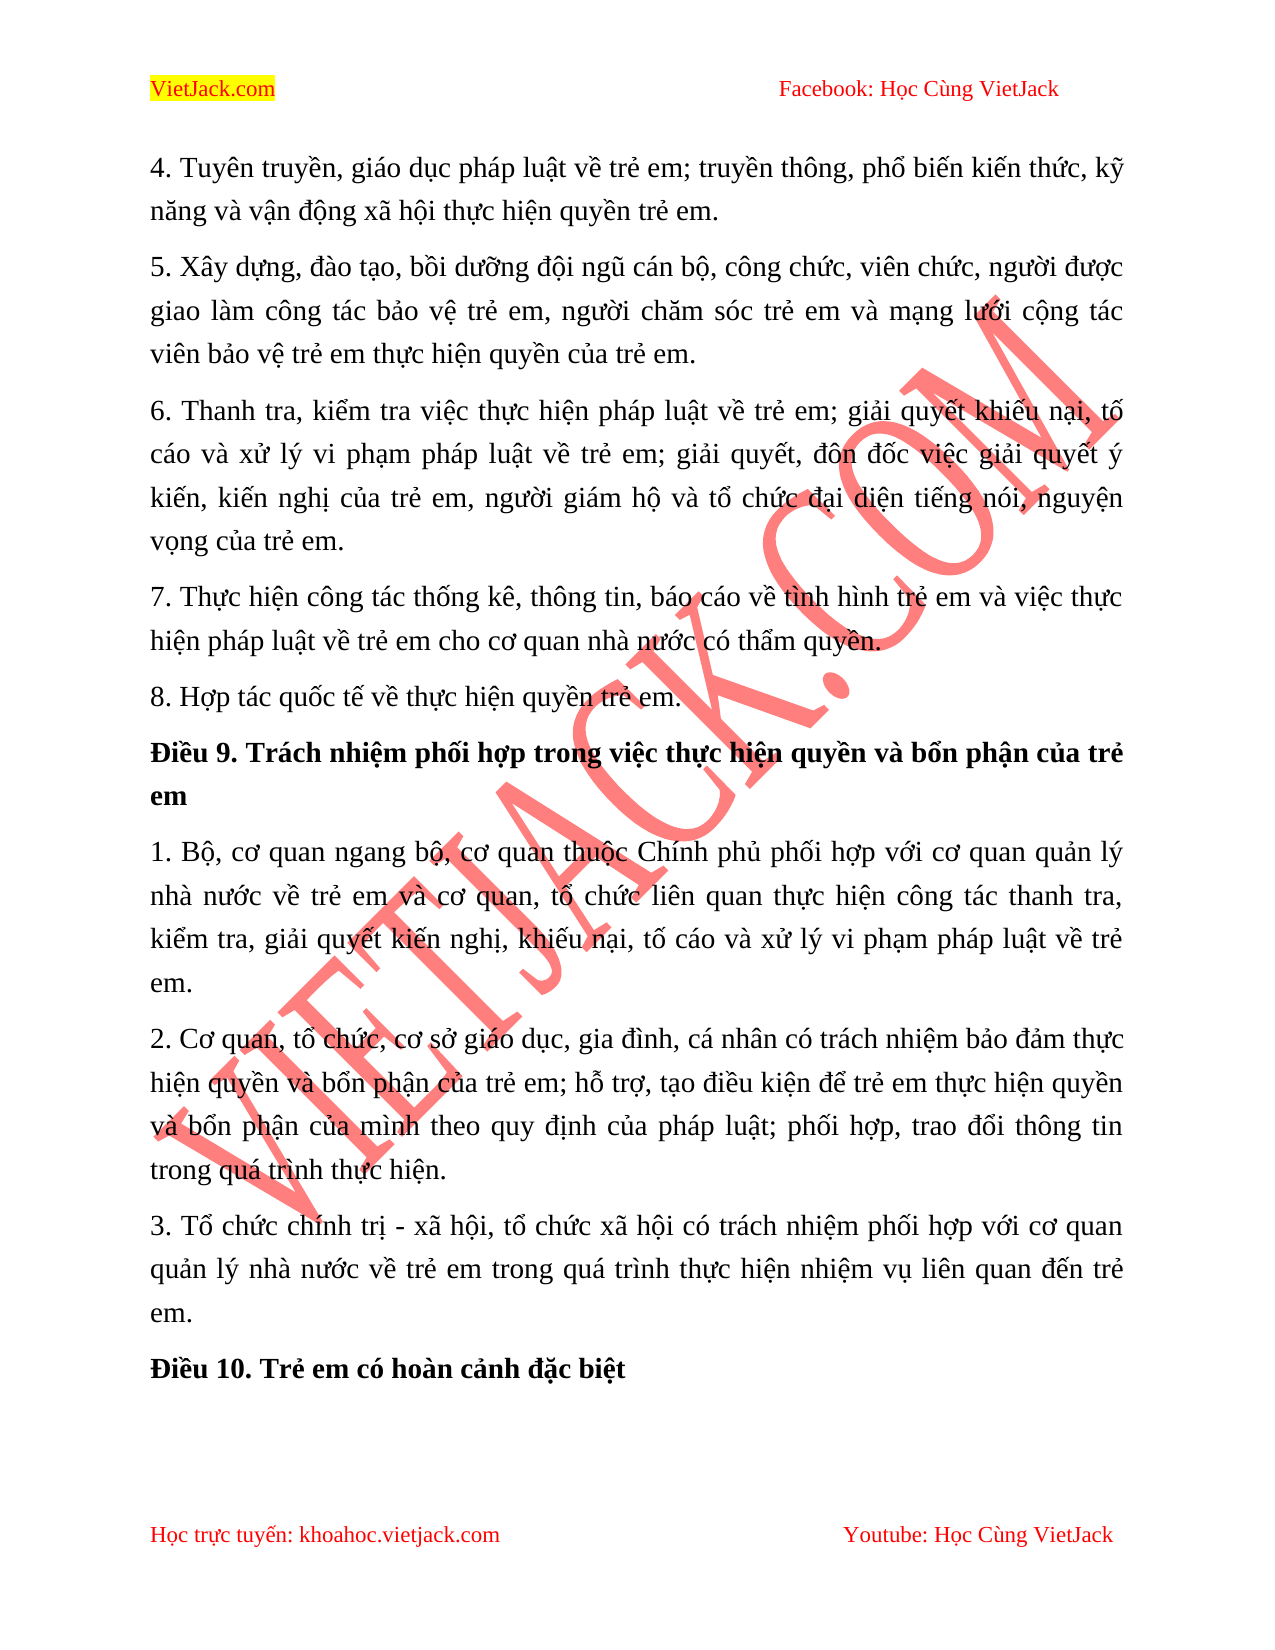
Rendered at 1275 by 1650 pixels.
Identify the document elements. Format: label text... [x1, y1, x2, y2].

text 8. Hợp tác quốc tế về thực hiện quyền trẻ em. [150, 679, 1125, 712]
text 7. Thực hiện công tác thống kê, thông tin, báo cáo về tình hình trẻ em và việc thực hiện pháp luật về trẻ em cho cơ quan nhà nước có thẩm quyền. [150, 579, 1125, 656]
text Điều 10. Trẻ em có hoàn cảnh đặc biệt [150, 1351, 1125, 1384]
text 2. Cơ quan, tổ chức, cơ sở giáo dục, gia đình, cá nhân có trách nhiệm bảo đảm thực hiện quyền và bổn phận của trẻ em; hỗ trợ, tạo điều kiện để trẻ em thực hiện quyền và bổn phận của mình theo quy định của pháp luật; phối hợp, trao đổi thông tin trong quá trình thực hiện. [150, 1021, 1125, 1185]
text 5. Xây dựng, đào tạo, bồi dưỡng đội ngũ cán bộ, công chức, viên chức, người được giao làm công tác bảo vệ trẻ em, người chăm sóc trẻ em và mạng lưới cộng tác viên bảo vệ trẻ em thực hiện quyền của trẻ em. [150, 249, 1125, 370]
text 4. Tuyên truyền, giáo dục pháp luật về trẻ em; truyền thông, phổ biến kiến thức, kỹ năng và vận động xã hội thực hiện quyền trẻ em. [150, 150, 1125, 227]
text 6. Thanh tra, kiểm tra việc thực hiện pháp luật về trẻ em; giải quyết khiếu nại, tố cáo và xử lý vi phạm pháp luật về trẻ em; giải quyết, đôn đốc việc giải quyết ý kiến, kiến nghị của trẻ em, người giám hộ và tổ chức đại diện tiếng nói, nguyện vọng của trẻ em. [150, 393, 1125, 557]
text Điều 9. Trách nhiệm phối hợp trong việc thực hiện quyền và bổn phận của trẻ em [150, 735, 1125, 812]
text 3. Tổ chức chính trị - xã hội, tổ chức xã hội có trách nhiệm phối hợp với cơ quan quản lý nhà nước về trẻ em trong quá trình thực hiện nhiệm vụ liên quan đến trẻ em. [150, 1208, 1125, 1328]
text 1. Bộ, cơ quan ngang bộ, cơ quan thuộc Chính phủ phối hợp với cơ quan quản lý nhà nước về trẻ em và cơ quan, tổ chức liên quan thực hiện công tác thanh tra, kiểm tra, giải quyết kiến nghị, khiếu nại, tố cáo và xử lý vi phạm pháp luật về trẻ em. [150, 834, 1125, 999]
